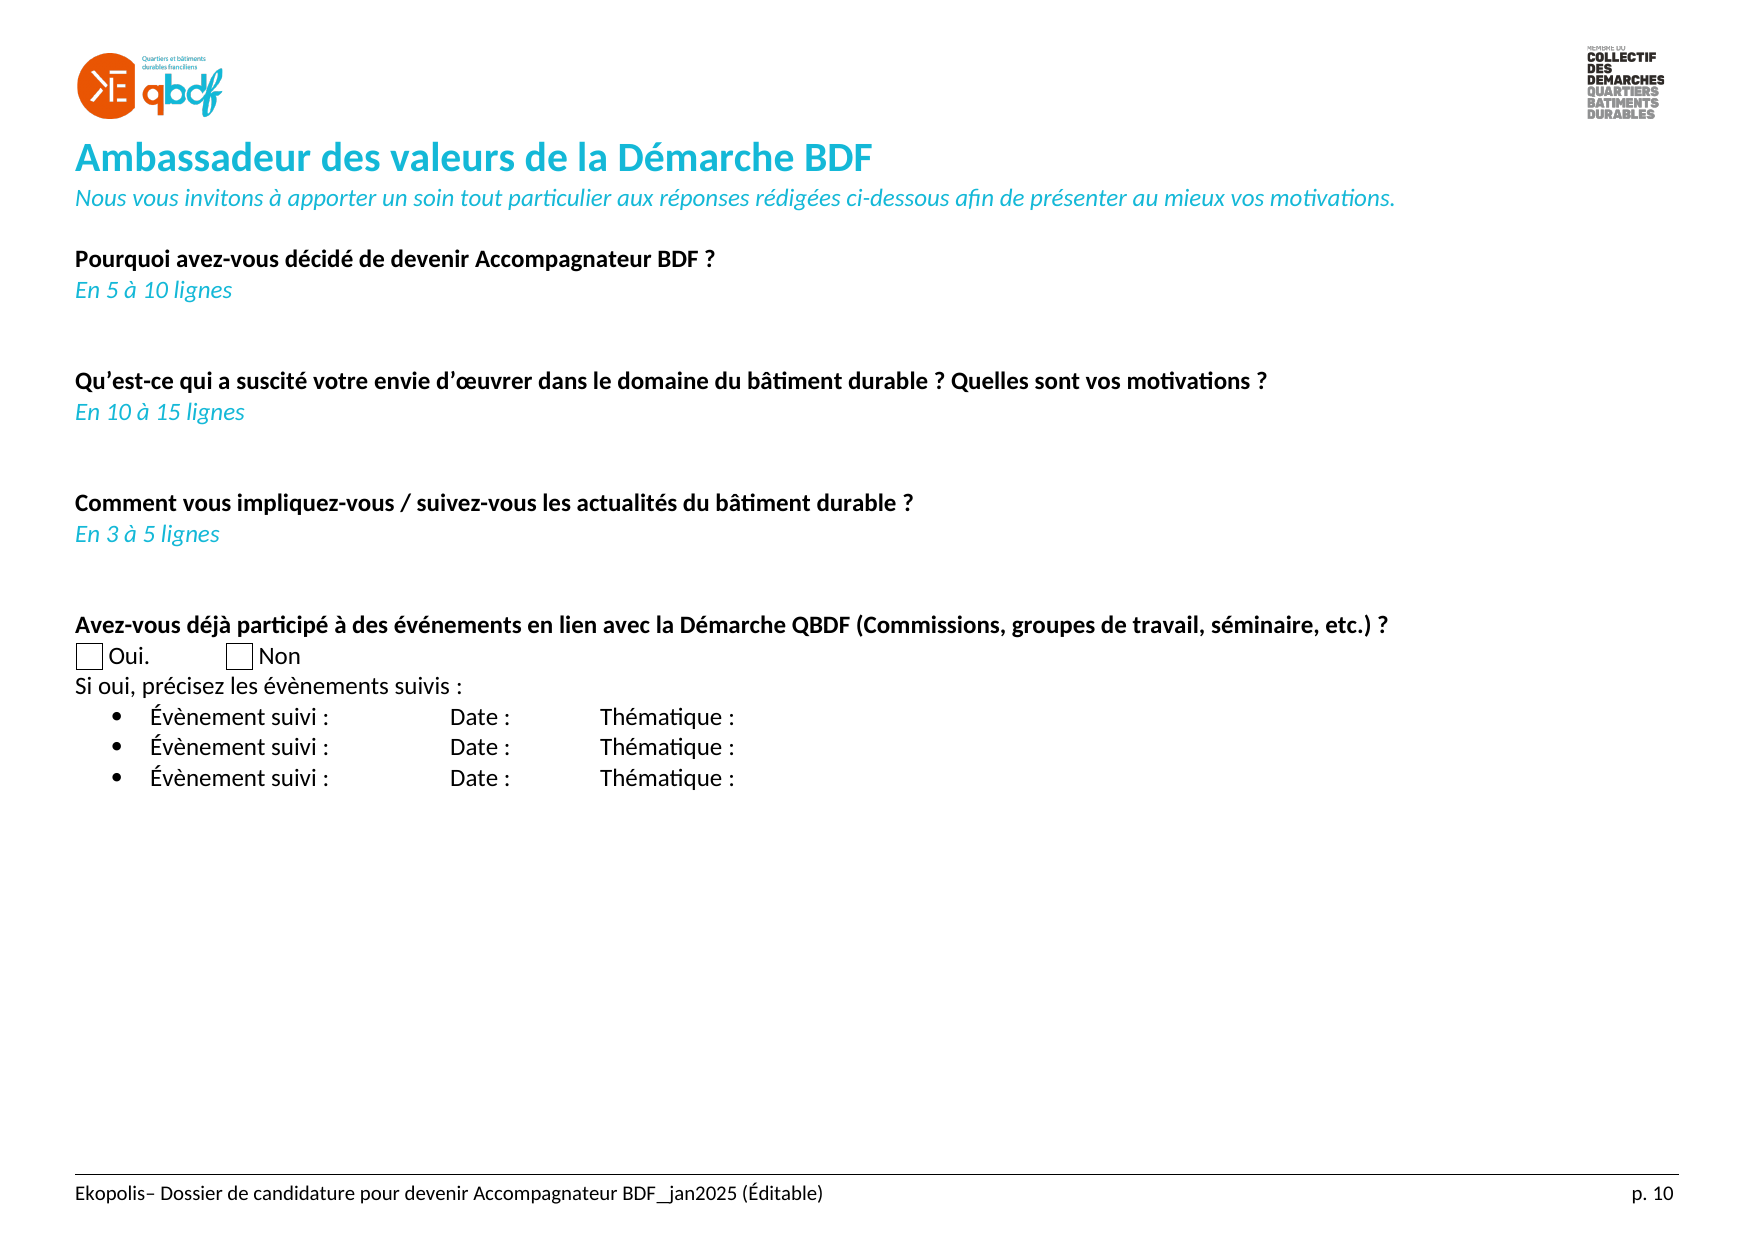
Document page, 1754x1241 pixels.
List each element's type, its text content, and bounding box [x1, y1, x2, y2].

text En 5 à 10 lignes [75, 274, 1679, 304]
list Évènement suivi : Date : Thématique : [112, 762, 1679, 793]
list Évènement suivi : Date : Thématique : [112, 701, 1679, 732]
text En 3 à 5 lignes [75, 518, 1679, 548]
text Pourquoi avez-vous décidé de devenir Accompagnateur BDF ? [75, 243, 1679, 274]
text En 10 à 15 lignes [75, 396, 1679, 426]
text Si oui, précisez les évènements suivis : [75, 671, 1679, 701]
text Oui. Non [75, 640, 1679, 671]
text Avez-vous déjà participé à des événements en lien avec la Démarche QBDF (Commissions, groupes de travail, séminaire, etc.) ? [75, 609, 1679, 640]
text Comment vous impliquez-vous / suivez-vous les actualités du bâtiment durable ? [75, 487, 1679, 518]
text Qu’est-ce qui a suscité votre envie d’œuvrer dans le domaine du bâtiment durable ? Quelles sont vos motivations ? [75, 365, 1679, 396]
picture [77, 53, 223, 119]
text Nous vous invitons à apporter un soin tout particulier aux réponses rédigées ci-dessous afin de présenter au mieux vos motivations. [75, 182, 1679, 213]
list Évènement suivi : Date : Thématique : [112, 732, 1679, 762]
subtitle Ambassadeur des valeurs de la Démarche BDF [75, 131, 1679, 182]
